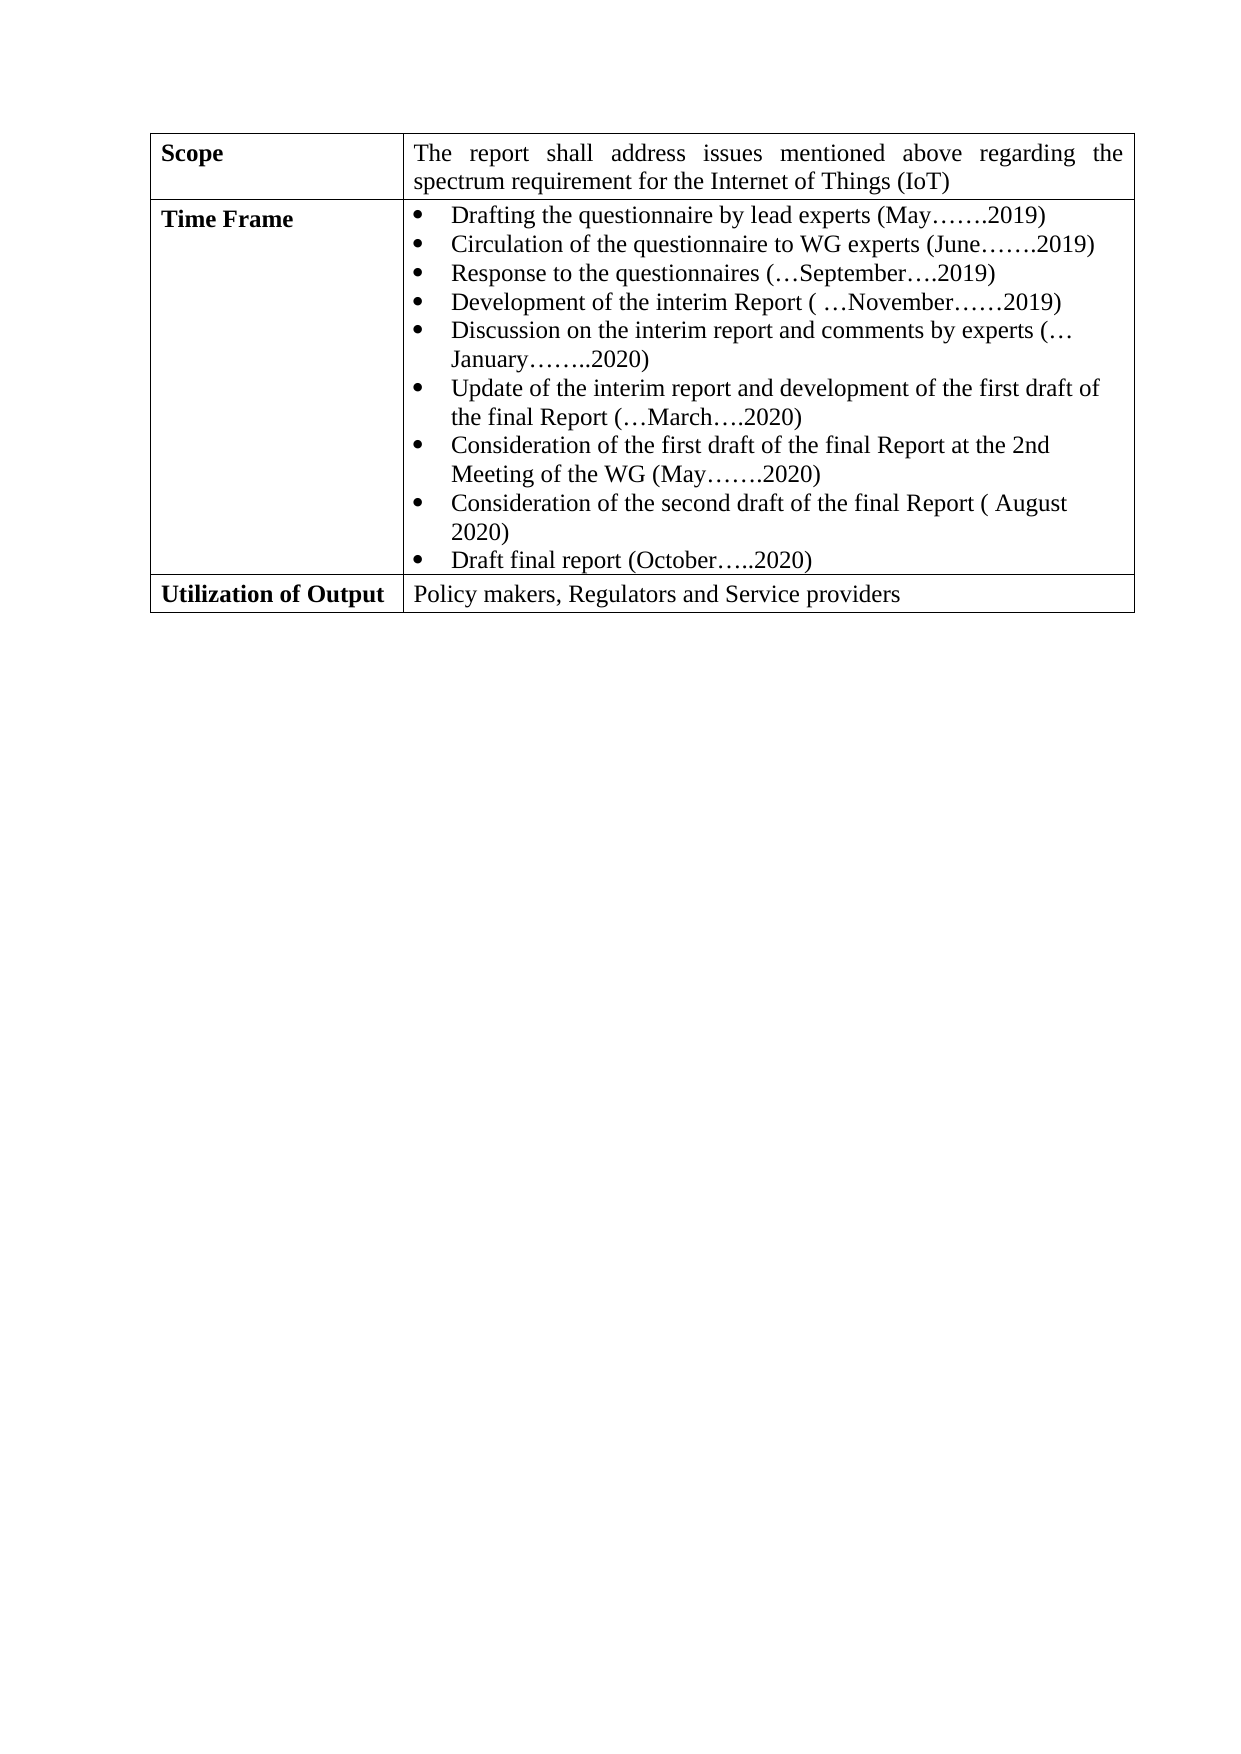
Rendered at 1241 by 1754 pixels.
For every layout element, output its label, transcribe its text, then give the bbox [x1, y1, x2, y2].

table_cell Utilization of Output [151, 575, 403, 612]
table_cell Policy makers, Regulators and Service providers [404, 575, 1134, 612]
table_cell Scope [151, 134, 403, 199]
table_cell Drafting the questionnaire by lead experts (May…….2019) Circulation of the questionnaire to WG experts (June…….2019) Response to the questionnaires (…September….2019) Development of the interim Report ( …November……2019) Discussion on the interim report and comments by experts (…January……..2020) Update of the interim report and development of the first draft of the final Report (…March….2020) Consideration of the first draft of the final Report at the 2nd Meeting of the WG (May…….2020) Consideration of the second draft of the final Report ( August 2020) Draft final report (October…..2020) [404, 200, 1134, 574]
table_cell Time Frame [151, 200, 403, 574]
table_cell The report shall address issues mentioned above regarding the spectrum requirement for the Internet of Things (IoT) [404, 134, 1134, 199]
